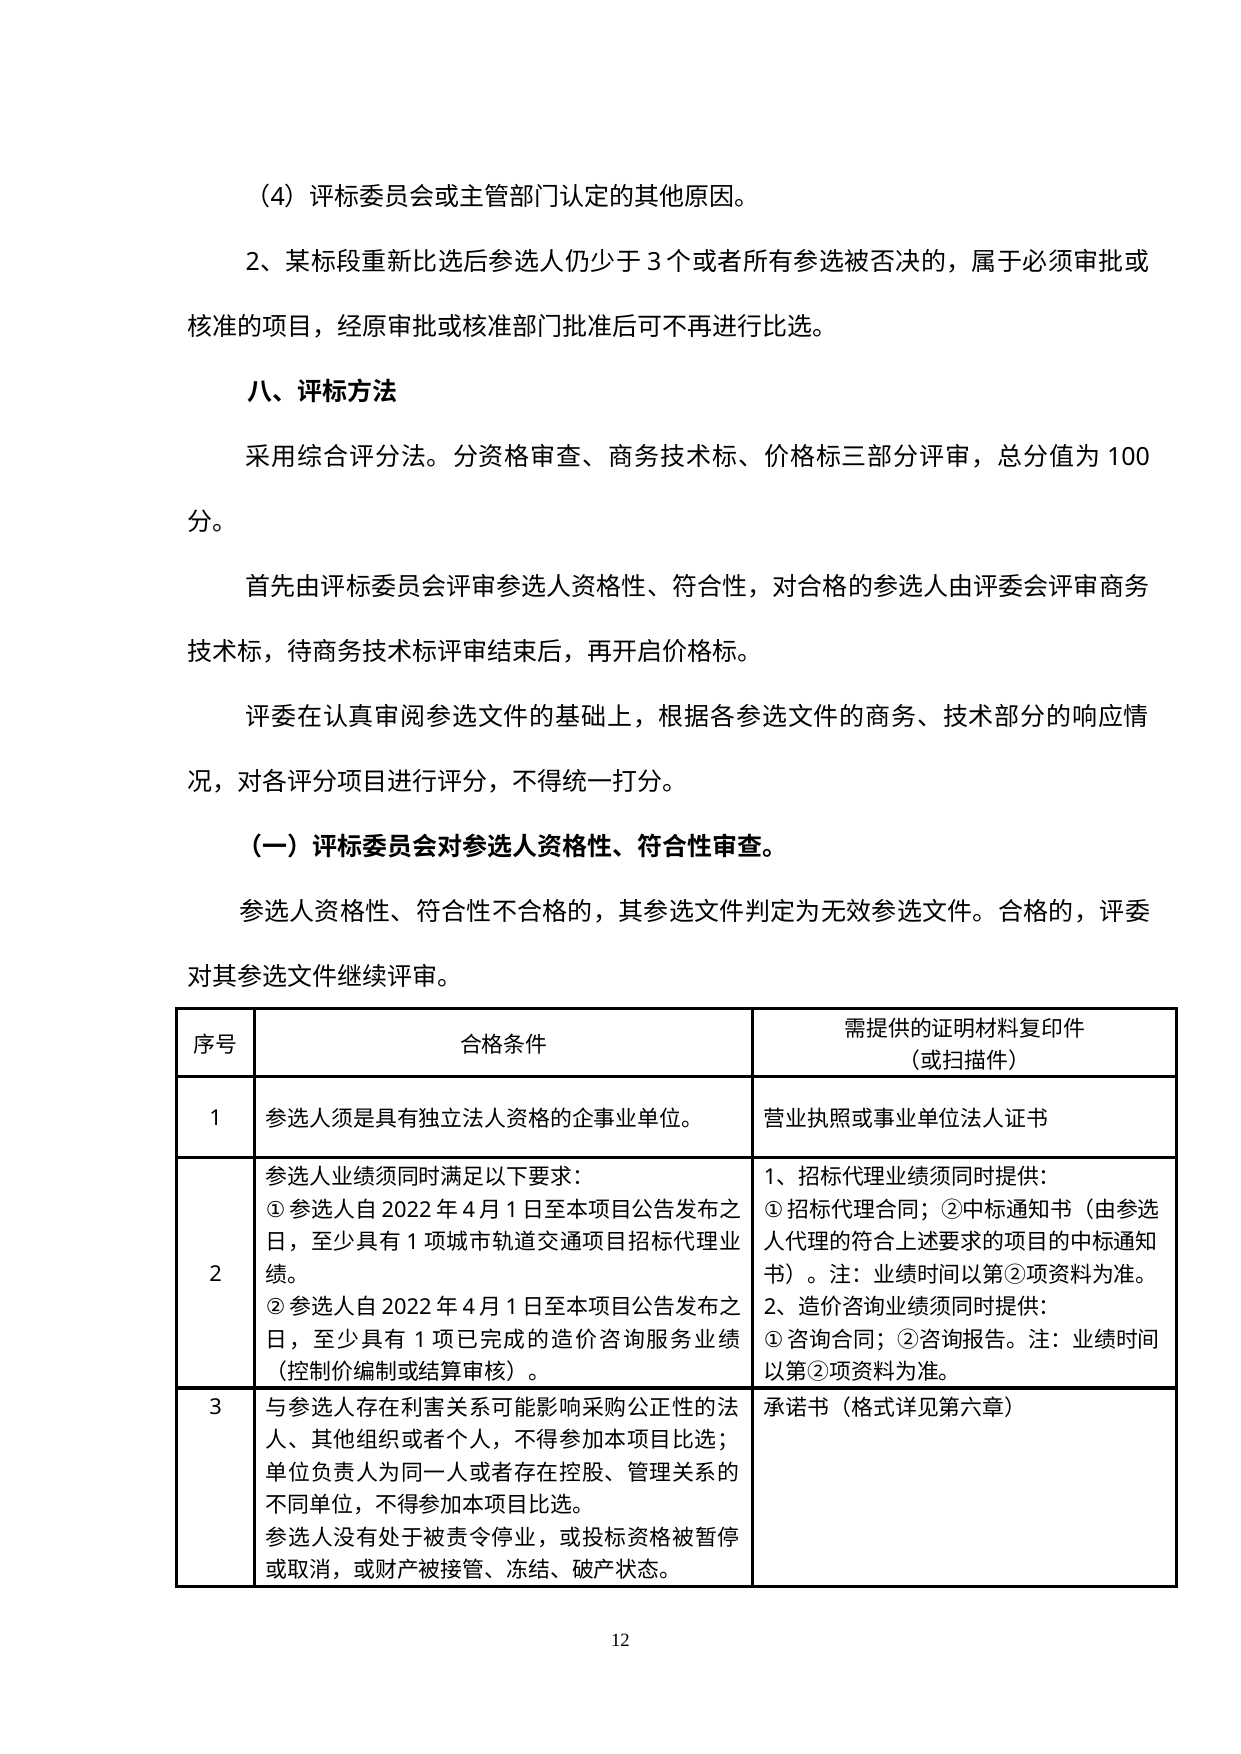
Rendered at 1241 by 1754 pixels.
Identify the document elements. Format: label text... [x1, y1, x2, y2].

text 八、评标方法 [187, 357, 1150, 422]
text 采用综合评分法。分资格审查、商务技术标、价格标三部分评审，总分值为100分。 [187, 422, 1150, 552]
text 参选人资格性、符合性不合格的，其参选文件判定为无效参选文件。合格的，评委对其参选文件继续评审。 [187, 877, 1150, 1007]
table_cell 1 [178, 1078, 253, 1156]
table_cell 承诺书（格式详见第六章） [754, 1390, 1175, 1584]
table_cell 3 [178, 1390, 253, 1584]
table_header 需提供的证明材料复印件 （或扫描件） [754, 1010, 1175, 1075]
table_header 合格条件 [256, 1010, 751, 1075]
table_header 序号 [178, 1010, 253, 1075]
text 首先由评标委员会评审参选人资格性、符合性，对合格的参选人由评委会评审商务技术标，待商务技术标评审结束后，再开启价格标。 [187, 552, 1150, 682]
table_cell 2 [178, 1159, 253, 1386]
text （一）评标委员会对参选人资格性、符合性审查。 [187, 812, 1150, 877]
table_cell 参选人业绩须同时满足以下要求： ①参选人自2022年4月1日至本项目公告发布之日，至少具有1项城市轨道交通项目招标代理业绩。 ②参选人自2022年4月1日至本项目公告发布之日，至少具有1项已完成的造价咨询服务业绩（控制价编制或结算审核）。 [256, 1159, 751, 1386]
text （4）评标委员会或主管部门认定的其他原因。 [187, 162, 1150, 227]
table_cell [256, 1390, 751, 1584]
text 2、某标段重新比选后参选人仍少于3个或者所有参选被否决的，属于必须审批或核准的项目，经原审批或核准部门批准后可不再进行比选。 [187, 227, 1150, 357]
table_cell 参选人须是具有独立法人资格的企事业单位。 [256, 1078, 751, 1156]
table_cell 营业执照或事业单位法人证书 [754, 1078, 1175, 1156]
table_cell 1、招标代理业绩须同时提供： ①招标代理合同；②中标通知书（由参选人代理的符合上述要求的项目的中标通知书）。注：业绩时间以第②项资料为准。 2、造价咨询业绩须同时提供： ①咨询合同；②咨询报告。注：业绩时间以第②项资料为准。 [754, 1159, 1175, 1386]
text 评委在认真审阅参选文件的基础上，根据各参选文件的商务、技术部分的响应情况，对各评分项目进行评分，不得统一打分。 [187, 682, 1150, 812]
